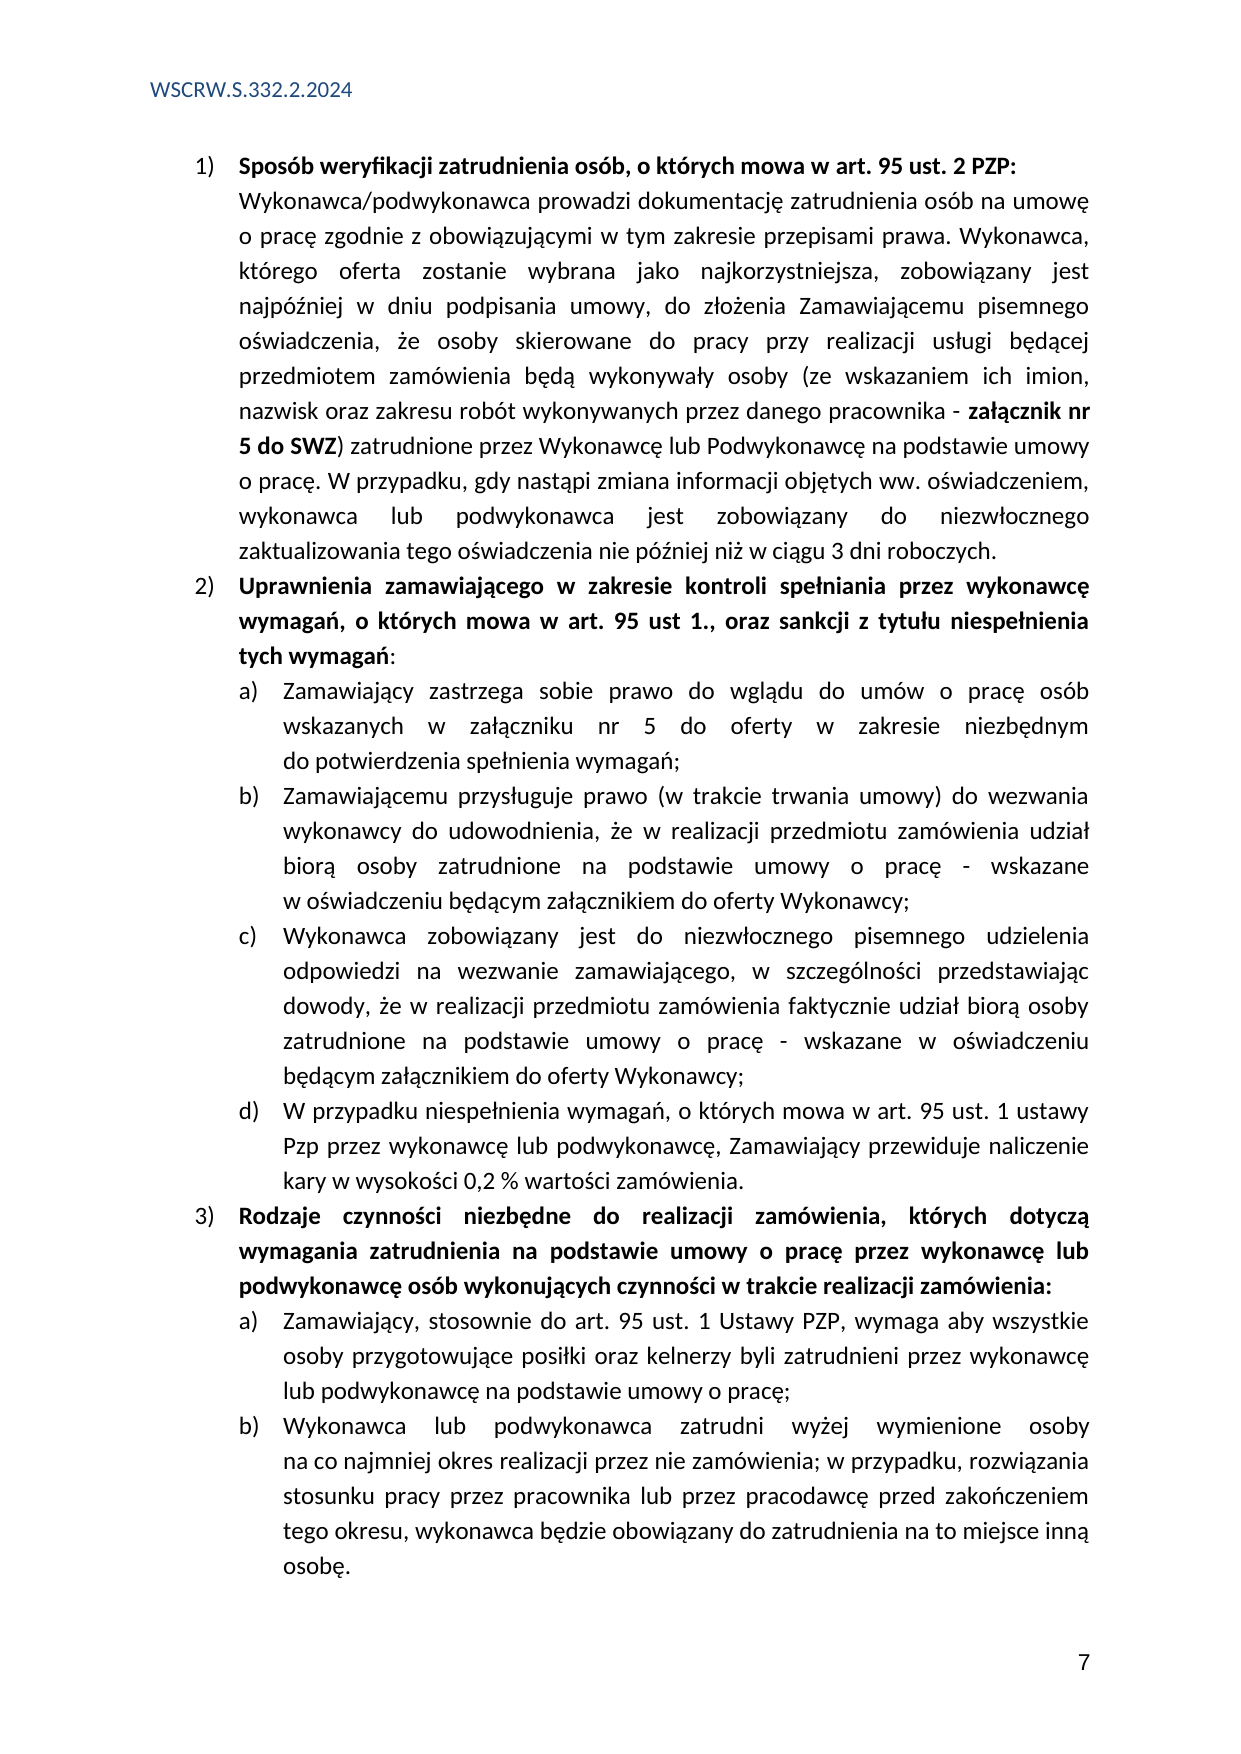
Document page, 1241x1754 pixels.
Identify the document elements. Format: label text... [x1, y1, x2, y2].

list W przypadku niespełnienia wymagań, o których mowa w art. 95 ust. 1 ustawy Pzp przez wykonawcę lub podwykonawcę, Zamawiający przewiduje naliczenie kary w wysokości 0,2 % wartości zamówienia. [239, 1095, 1090, 1196]
list Zamawiającemu przysługuje prawo (w trakcie trwania umowy) do wezwania wykonawcy do udowodnienia, że w realizacji przedmiotu zamówienia udział biorą osoby zatrudnione na podstawie umowy o pracę - wskazane w oświadczeniu będącym załącznikiem do oferty Wykonawcy; [239, 780, 1090, 916]
text Wykonawca/podwykonawca prowadzi dokumentację zatrudnienia osób na umowę o pracę zgodnie z obowiązującymi w tym zakresie przepisami prawa. Wykonawca, którego oferta zostanie wybrana jako najkorzystniejsza, zobowiązany jest najpóźniej w dniu podpisania umowy, do złożenia Zamawiającemu pisemnego oświadczenia, że osoby skierowane do pracy przy realizacji usługi będącej przedmiotem zamówienia będą wykonywały osoby (ze wskazaniem ich imion, nazwisk oraz zakresu robót wykonywanych przez danego pracownika - załącznik nr 5 do SWZ) zatrudnione przez Wykonawcę lub Podwykonawcę na podstawie umowy o pracę. W przypadku, gdy nastąpi zmiana informacji objętych ww. oświadczeniem, wykonawca lub podwykonawca jest zobowiązany do niezwłocznego zaktualizowania tego oświadczenia nie później niż w ciągu 3 dni roboczych. [239, 185, 1090, 566]
list Sposób weryfikacji zatrudnienia osób, o których mowa w art. 95 ust. 2 PZP: [194, 150, 1090, 181]
list Zamawiający zastrzega sobie prawo do wglądu do umów o pracę osób wskazanych w załączniku nr 5 do oferty w zakresie niezbędnym do potwierdzenia spełnienia wymagań; [239, 675, 1090, 776]
list Wykonawca zobowiązany jest do niezwłocznego pisemnego udzielenia odpowiedzi na wezwanie zamawiającego, w szczególności przedstawiając dowody, że w realizacji przedmiotu zamówienia faktycznie udział biorą osoby zatrudnione na podstawie umowy o pracę - wskazane w oświadczeniu będącym załącznikiem do oferty Wykonawcy; [239, 920, 1090, 1091]
list Zamawiający, stosownie do art. 95 ust. 1 Ustawy PZP, wymaga aby wszystkie osoby przygotowujące posiłki oraz kelnerzy byli zatrudnieni przez wykonawcę lub podwykonawcę na podstawie umowy o pracę; [239, 1305, 1090, 1406]
list Uprawnienia zamawiającego w zakresie kontroli spełniania przez wykonawcę wymagań, o których mowa w art. 95 ust 1., oraz sankcji z tytułu niespełnienia tych wymagań: [194, 570, 1090, 671]
list Rodzaje czynności niezbędne do realizacji zamówienia, których dotyczą wymagania zatrudnienia na podstawie umowy o pracę przez wykonawcę lub podwykonawcę osób wykonujących czynności w trakcie realizacji zamówienia: [194, 1200, 1090, 1301]
list Wykonawca lub podwykonawca zatrudni wyżej wymienione osoby na co najmniej okres realizacji przez nie zamówienia; w przypadku, rozwiązania stosunku pracy przez pracownika lub przez pracodawcę przed zakończeniem tego okresu, wykonawca będzie obowiązany do zatrudnienia na to miejsce inną osobę. [239, 1410, 1090, 1581]
